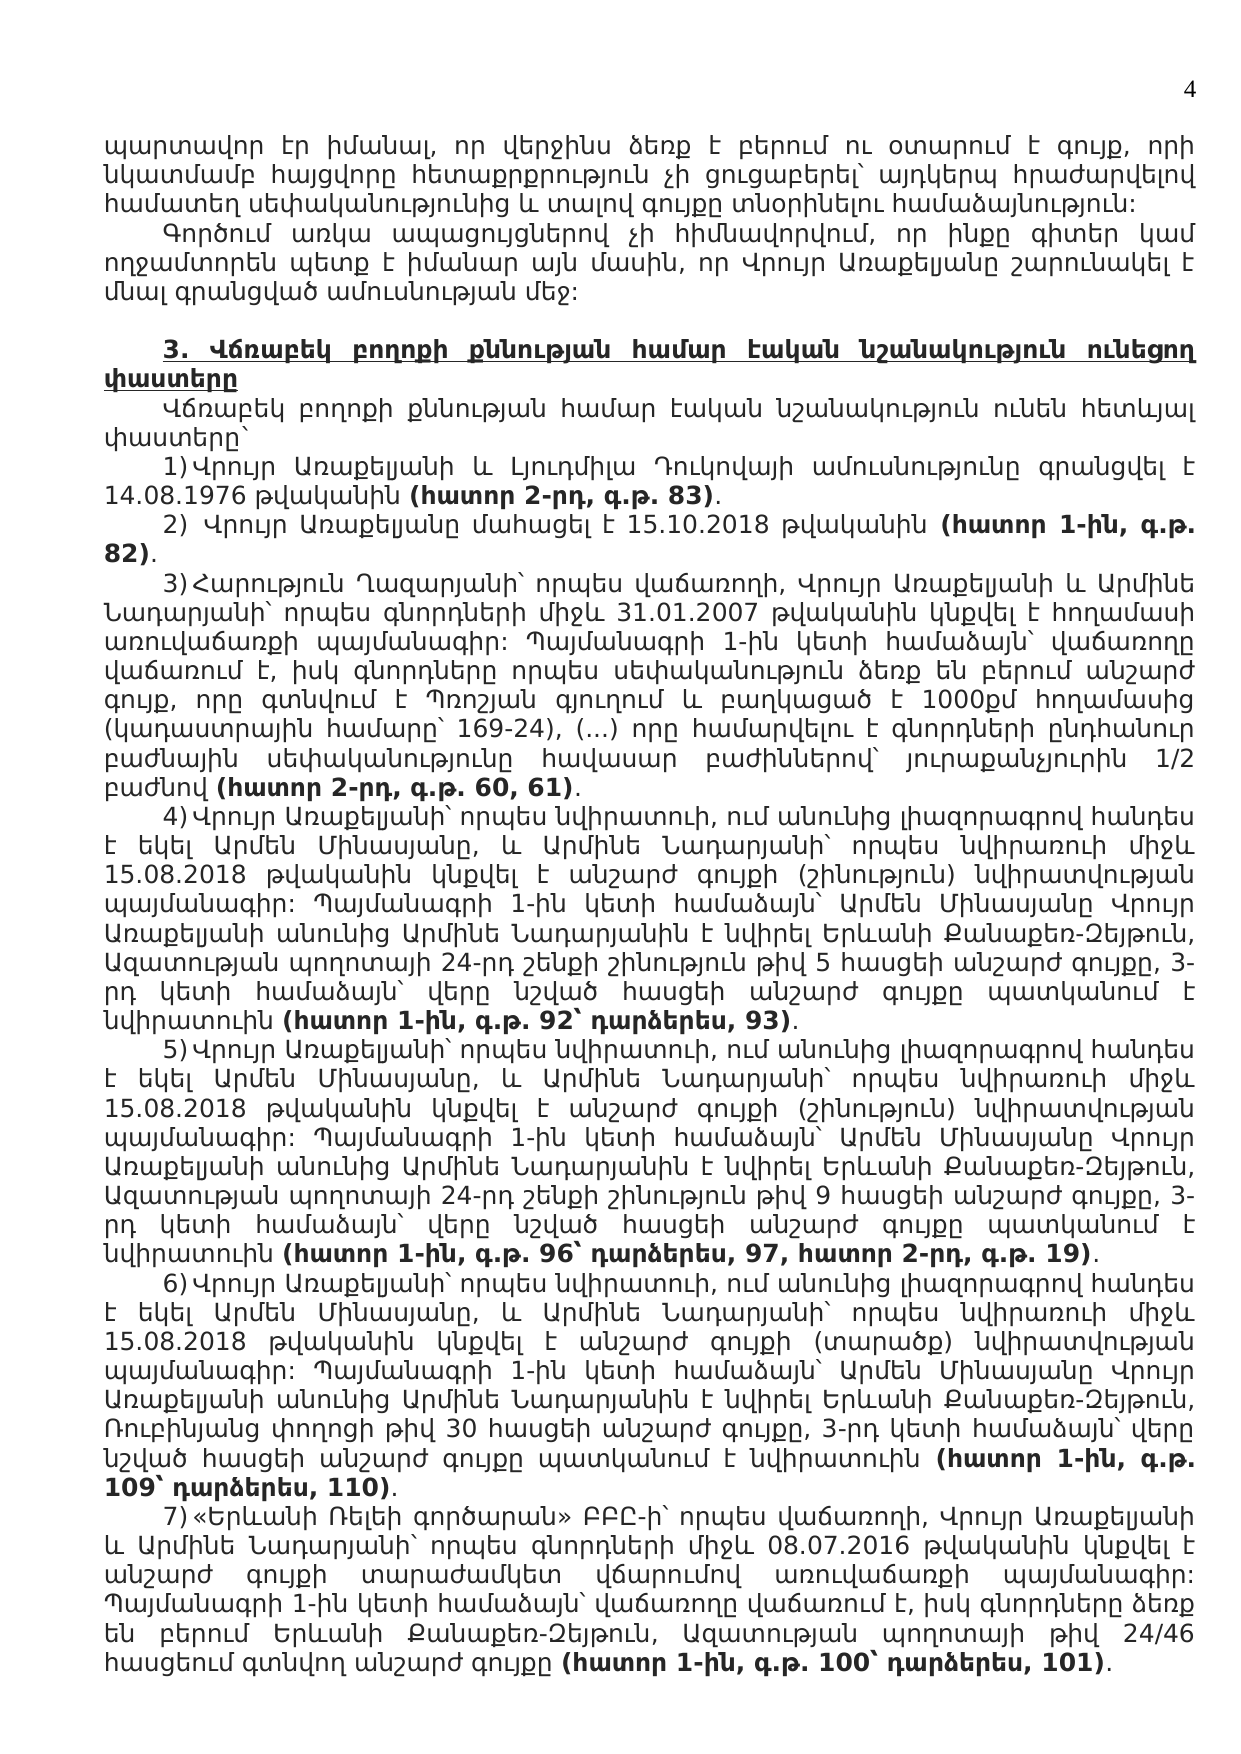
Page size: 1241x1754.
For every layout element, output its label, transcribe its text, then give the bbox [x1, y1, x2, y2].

text Գործում առկա ապացույցներով չի հիմնավորվում, որ ինքը գիտեր կամ ողջամտորեն պետք է իմանար այն մասին, որ Վրույր Առաքելյանը շարունակել է մնալ գրանցված ամուսնության մեջ: [103, 219, 1196, 306]
list Վրույր Առաքելյանի՝ որպես նվիրատուի, ում անունից լիազորագրով հանդես է եկել Արմեն Մինասյանը, և Արմինե Նադարյանի՝ որպես նվիրառուի միջև 15.08.2018 թվականին կնքվել է անշարժ գույքի (շինություն) նվիրատվության պայմանագիր: Պայմանագրի 1-ին կետի համաձայն՝ Արմեն Մինասյանը Վրույր Առաքելյանի անունից Արմինե Նադարյանին է նվիրել Երևանի Քանաքեռ-Զեյթուն, Ազատության պողոտայի 24-րդ շենքի շինություն թիվ 9 հասցեի անշարժ գույքը, 3-րդ կետի համաձայն՝ վերը նշված հասցեի անշարժ գույքը պատկանում է նվիրատուին (հատոր 1-ին, գ.թ. 96՝ դարձերես, 97, հատոր 2-րդ, գ.թ. 19). [103, 1036, 1196, 1269]
text 3. Վճռաբեկ բողոքի քննության համար էական նշանակություն ունեցող փաստերը [103, 336, 1196, 394]
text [103, 131, 1196, 219]
list Վրույր Առաքելյանը մահացել է 15.10.2018 թվականին (հատոր 1-ին, գ.թ. 82). [103, 511, 1196, 569]
list «Երևանի Ռելեի գործարան» ԲԲԸ-ի՝ որպես վաճառողի, Վրույր Առաքելյանի և Արմինե Նադարյանի՝ որպես գնորդների միջև 08.07.2016 թվականին կնքվել է անշարժ գույքի տարաժամկետ վճարումով առուվաճառքի պայմանագիր: Պայմանագրի 1-ին կետի համաձայն՝ վաճառողը վաճառում է, իսկ գնորդները ձեռք են բերում Երևանի Քանաքեռ-Զեյթուն, Ազատության պողոտայի թիվ 24/46 հասցեում գտնվող անշարժ գույքը (հատոր 1-ին, գ.թ. 100՝ դարձերես, 101). [103, 1502, 1196, 1677]
list Վրույր Առաքելյանի՝ որպես նվիրատուի, ում անունից լիազորագրով հանդես է եկել Արմեն Մինասյանը, և Արմինե Նադարյանի՝ որպես նվիրառուի միջև 15.08.2018 թվականին կնքվել է անշարժ գույքի (տարածք) նվիրատվության պայմանագիր: Պայմանագրի 1-ին կետի համաձայն՝ Արմեն Մինասյանը Վրույր Առաքելյանի անունից Արմինե Նադարյանին է նվիրել Երևանի Քանաքեռ-Զեյթուն, Ռուբինյանց փողոցի թիվ 30 հասցեի անշարժ գույքը, 3-րդ կետի համաձայն՝ վերը նշված հասցեի անշարժ գույքը պատկանում է նվիրատուին (հատոր 1-ին, գ.թ. 109՝ դարձերես, 110). [103, 1269, 1196, 1502]
list Վրույր Առաքելյանի՝ որպես նվիրատուի, ում անունից լիազորագրով հանդես է եկել Արմեն Մինասյանը, և Արմինե Նադարյանի՝ որպես նվիրառուի միջև 15.08.2018 թվականին կնքվել է անշարժ գույքի (շինություն) նվիրատվության պայմանագիր: Պայմանագրի 1-ին կետի համաձայն՝ Արմեն Մինասյանը Վրույր Առաքելյանի անունից Արմինե Նադարյանին է նվիրել Երևանի Քանաքեռ-Զեյթուն, Ազատության պողոտայի 24-րդ շենքի շինություն թիվ 5 հասցեի անշարժ գույքը, 3-րդ կետի համաձայն՝ վերը նշված հասցեի անշարժ գույքը պատկանում է նվիրատուին (հատոր 1-ին, գ.թ. 92՝ դարձերես, 93). [103, 802, 1196, 1036]
list Հարություն Ղազարյանի՝ որպես վաճառողի, Վրույր Առաքելյանի և Արմինե Նադարյանի՝ որպես գնորդների միջև 31.01.2007 թվականին կնքվել է հողամասի առուվաճառքի պայմանագիր: Պայմանագրի 1-ին կետի համաձայն՝ վաճառողը վաճառում է, իսկ գնորդները որպես սեփականություն ձեռք են բերում անշարժ գույք, որը գտնվում է Պռոշյան գյուղում և բաղկացած է 1000քմ հողամասից (կադաստրային համարը՝ 169-24), (...) որը համարվելու է գնորդների ընդհանուր բաժնային սեփականությունը հավասար բաժիններով՝ յուրաքանչյուրին 1/2 բաժնով (հատոր 2-րդ, գ.թ. 60, 61). [103, 569, 1196, 802]
text Վճռաբեկ բողոքի քննության համար էական նշանակություն ունեն հետևյալ փաստերը` [103, 394, 1196, 452]
list Վրույր Առաքելյանի և Լյուդմիլա Դուկովայի ամուսնությունը գրանցվել է 14.08.1976 թվականին (հատոր 2-րդ, գ.թ. 83). [103, 452, 1196, 511]
